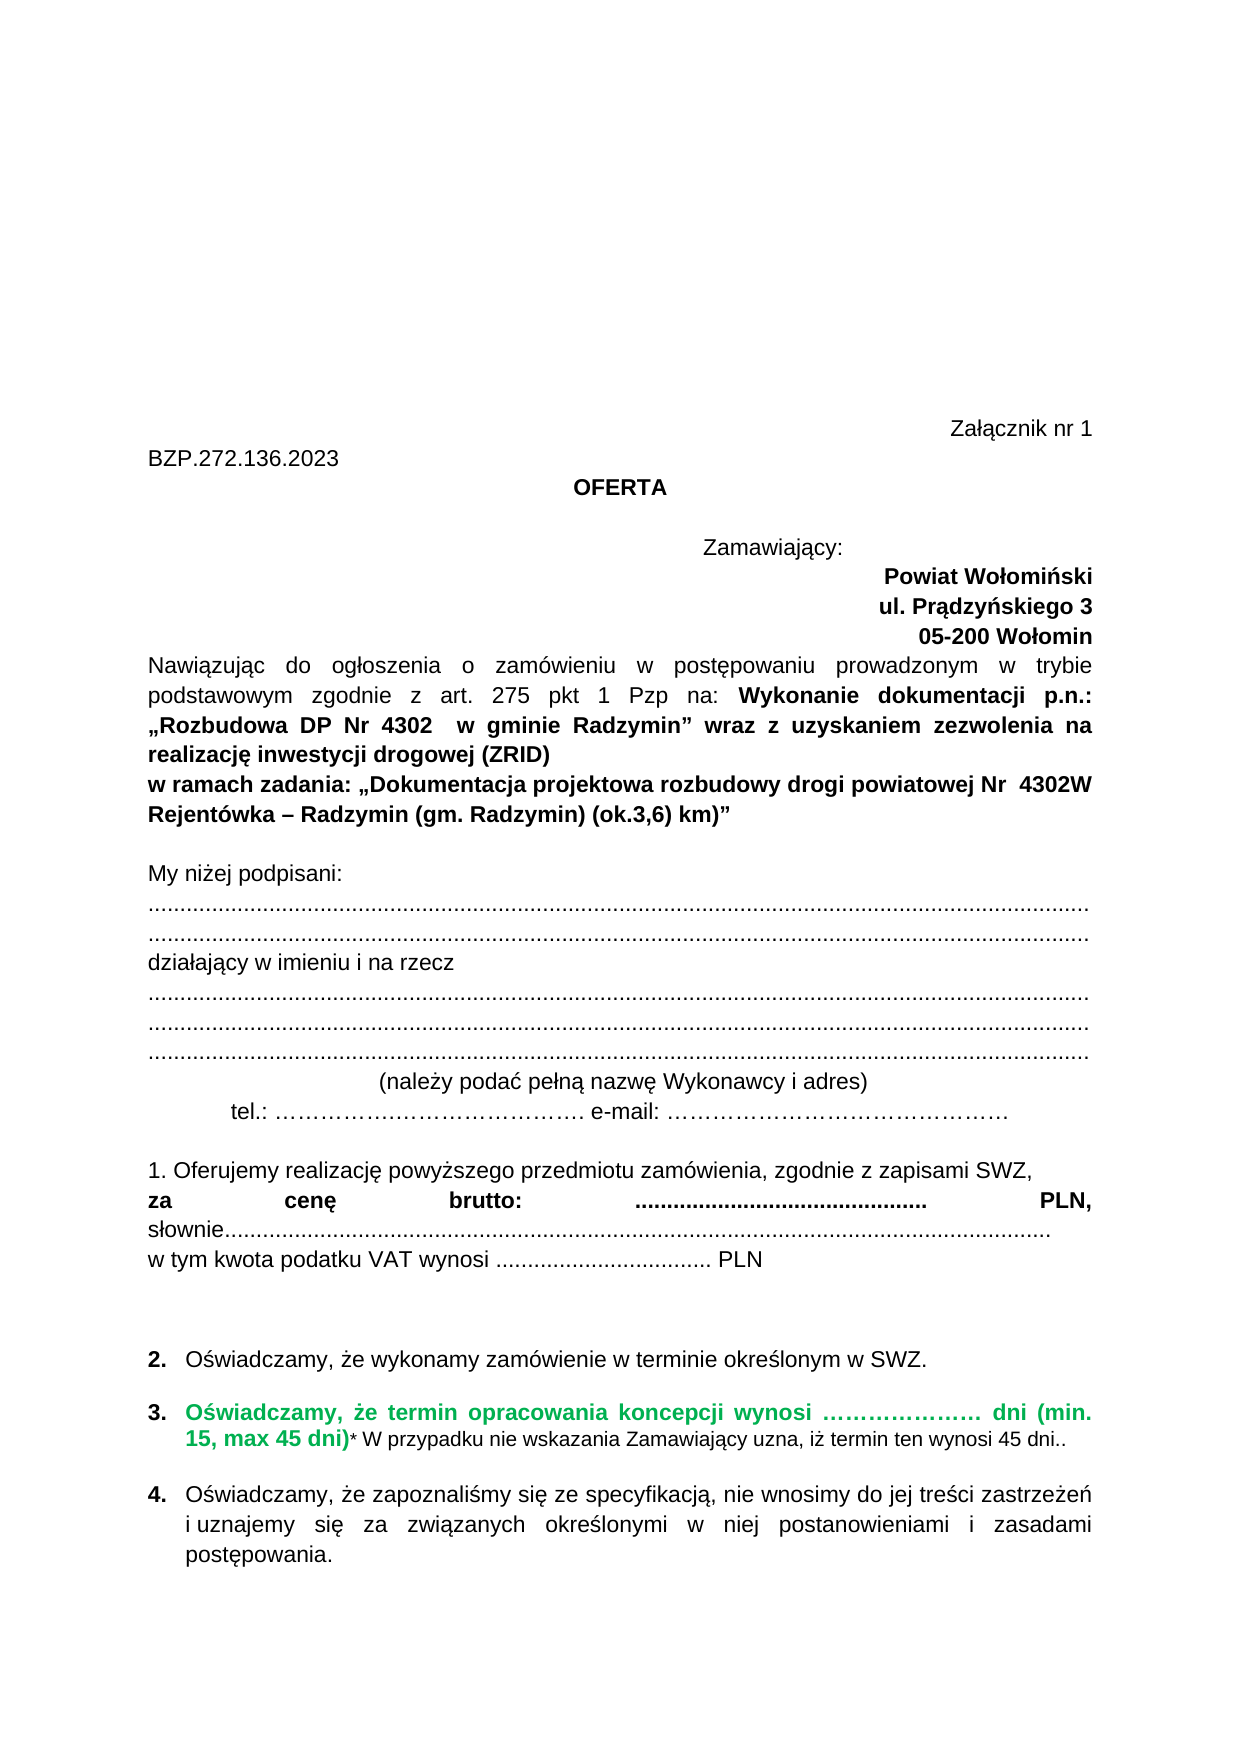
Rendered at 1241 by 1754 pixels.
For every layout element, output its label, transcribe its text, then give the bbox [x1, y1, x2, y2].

list Oświadczamy, że termin opracowania koncepcji wynosi ………………… dni (min. 15, max 45 dni)* W przypadku nie wskazania Zamawiający uzna, iż termin ten wynosi 45 dni.. [148, 1399, 1093, 1452]
text 05-200 Wołomin [148, 623, 1093, 649]
text tel.: …………….……………………. e-mail: ……………………………………… [148, 1098, 1093, 1124]
text za cenę brutto: .............................................. PLN, słownie.................................................................................................................................. [148, 1187, 1093, 1243]
text ul. Prądzyńskiego 3 [148, 593, 1093, 619]
text .................................................................................................................................................... [148, 919, 1093, 946]
text My niżej podpisani: [148, 860, 1093, 886]
text BZP.272.136.2023 [148, 444, 1093, 471]
text w tym kwota podatku VAT wynosi .................................. PLN [148, 1246, 1093, 1272]
text .................................................................................................................................................... [148, 890, 1093, 916]
text .................................................................................................................................................... [148, 1008, 1093, 1035]
text 1. Oferujemy realizację powyższego przedmiotu zamówienia, zgodnie z zapisami SWZ, [148, 1157, 1093, 1183]
text Załącznik nr 1 [153, 415, 1080, 441]
text Zamawiający: [703, 533, 1093, 560]
text Powiat Wołomiński [148, 563, 1093, 589]
text działający w imieniu i na rzecz .................................................................................................................................................... [148, 949, 1093, 1005]
text OFERTA [148, 474, 1093, 501]
list Oświadczamy, że zapoznaliśmy się ze specyfikacją, nie wnosimy do jej treści zastrzeżeń i uznajemy się za związanych określonymi w niej postanowieniami i zasadami postępowania. [148, 1481, 1093, 1567]
text Nawiązując do ogłoszenia o zamówieniu w postępowaniu prowadzonym w trybie podstawowym zgodnie z art. 275 pkt 1 Pzp na: Wykonanie dokumentacji p.n.: „Rozbudowa DP Nr 4302 w gminie Radzymin” wraz z uzyskaniem zezwolenia na realizację inwestycji drogowej (ZRID) [148, 652, 1093, 768]
list Oświadczamy, że wykonamy zamówienie w terminie określonym w SWZ. [148, 1346, 1093, 1373]
text (należy podać pełną nazwę Wykonawcy i adres) [148, 1068, 1093, 1094]
text .................................................................................................................................................... [148, 1038, 1093, 1064]
text w ramach zadania: „Dokumentacja projektowa rozbudowy drogi powiatowej Nr 4302W Rejentówka – Radzymin (gm. Radzymin) (ok.3,6) km)” [148, 771, 1093, 827]
